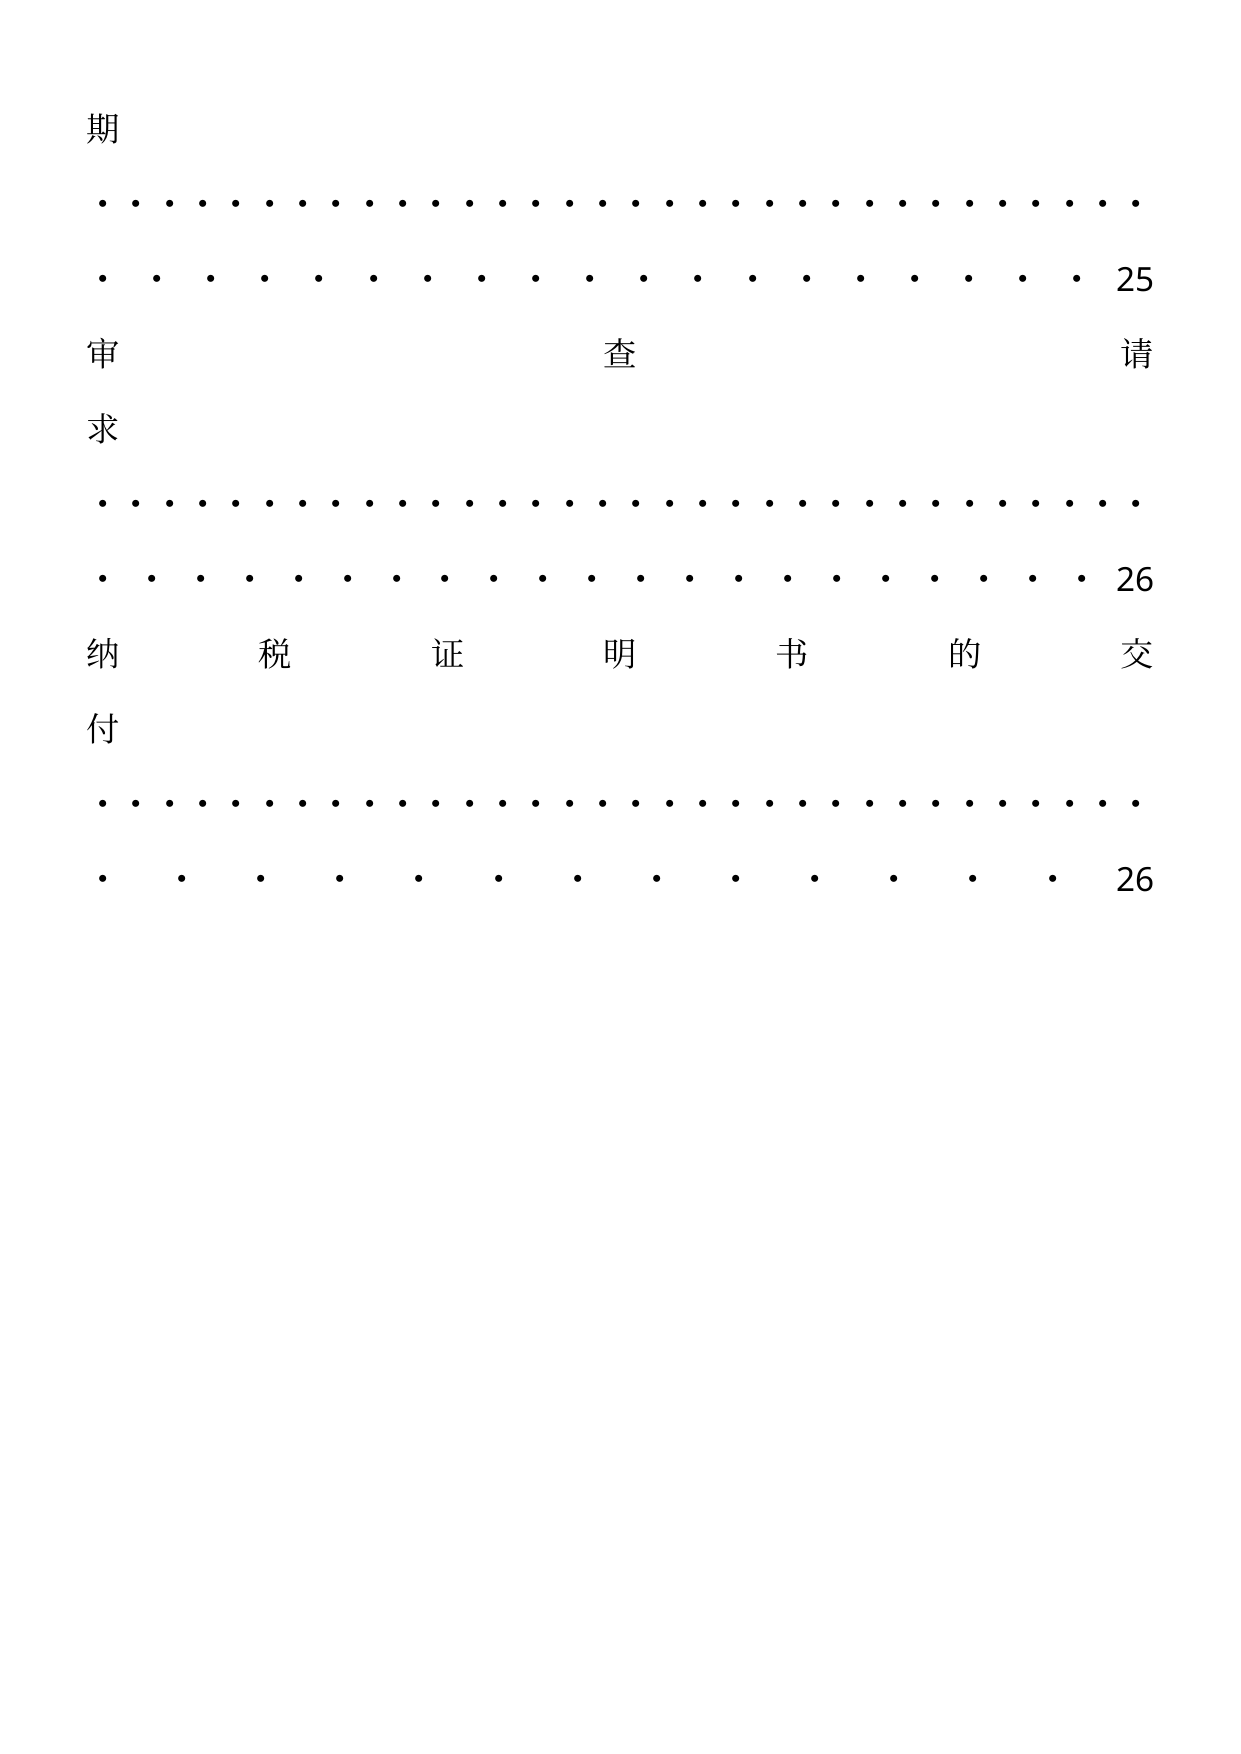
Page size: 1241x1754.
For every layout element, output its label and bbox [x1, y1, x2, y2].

table_header [75, 90, 1165, 914]
